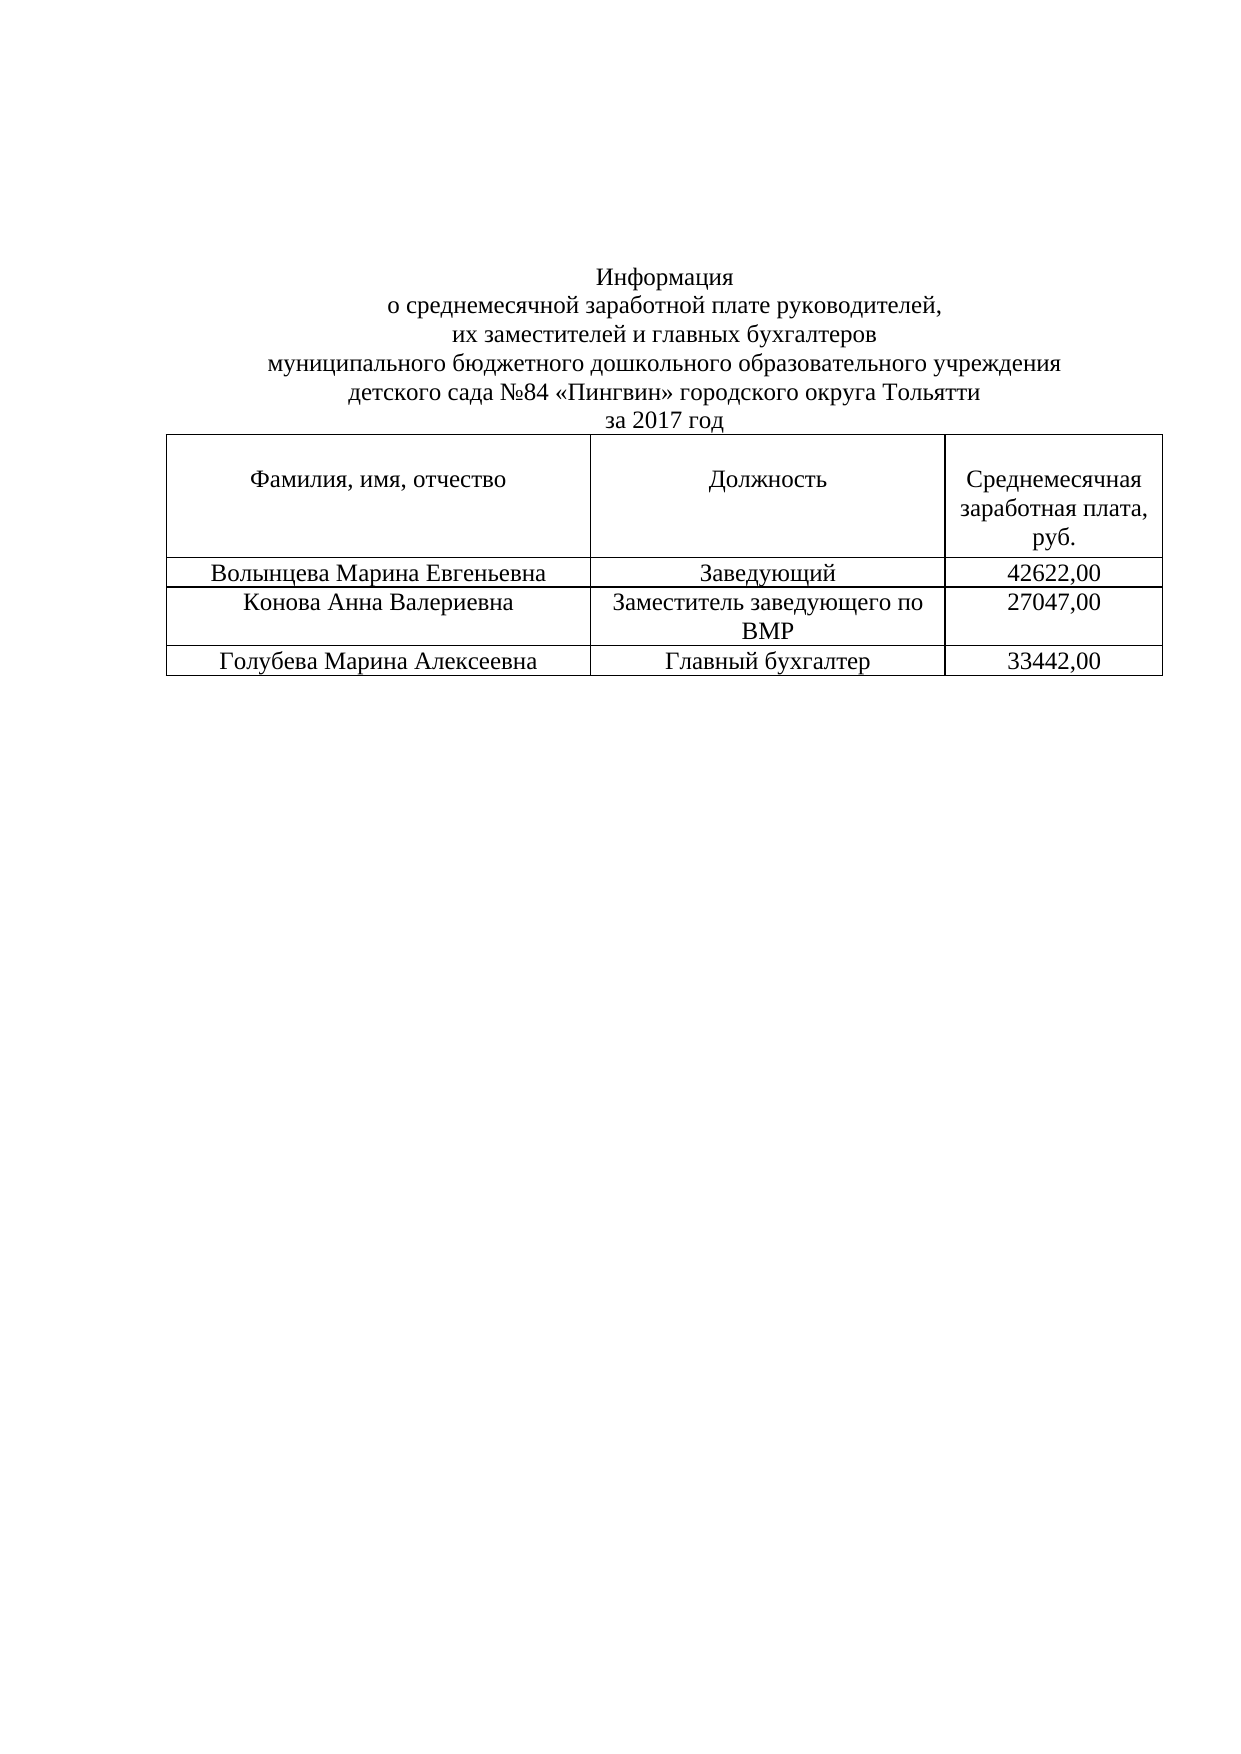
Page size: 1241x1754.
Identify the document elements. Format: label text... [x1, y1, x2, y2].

text за 2017 год [177, 406, 1152, 434]
text Информация [177, 262, 1152, 291]
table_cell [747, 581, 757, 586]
text их заместителей и главных бухгалтеров [177, 319, 1152, 348]
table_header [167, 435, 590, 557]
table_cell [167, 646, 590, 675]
text о среднемесячной заработной плате руководителей, [177, 291, 1152, 319]
text детского сада №84 «Пингвин» городского округа Тольятти [177, 377, 1152, 406]
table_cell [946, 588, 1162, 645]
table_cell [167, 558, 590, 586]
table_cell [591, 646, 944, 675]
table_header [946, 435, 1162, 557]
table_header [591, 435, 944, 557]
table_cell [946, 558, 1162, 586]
text муниципального бюджетного дошкольного образовательного учреждения [177, 348, 1152, 377]
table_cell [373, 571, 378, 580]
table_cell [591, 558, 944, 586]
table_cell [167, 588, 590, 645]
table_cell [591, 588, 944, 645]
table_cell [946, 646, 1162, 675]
